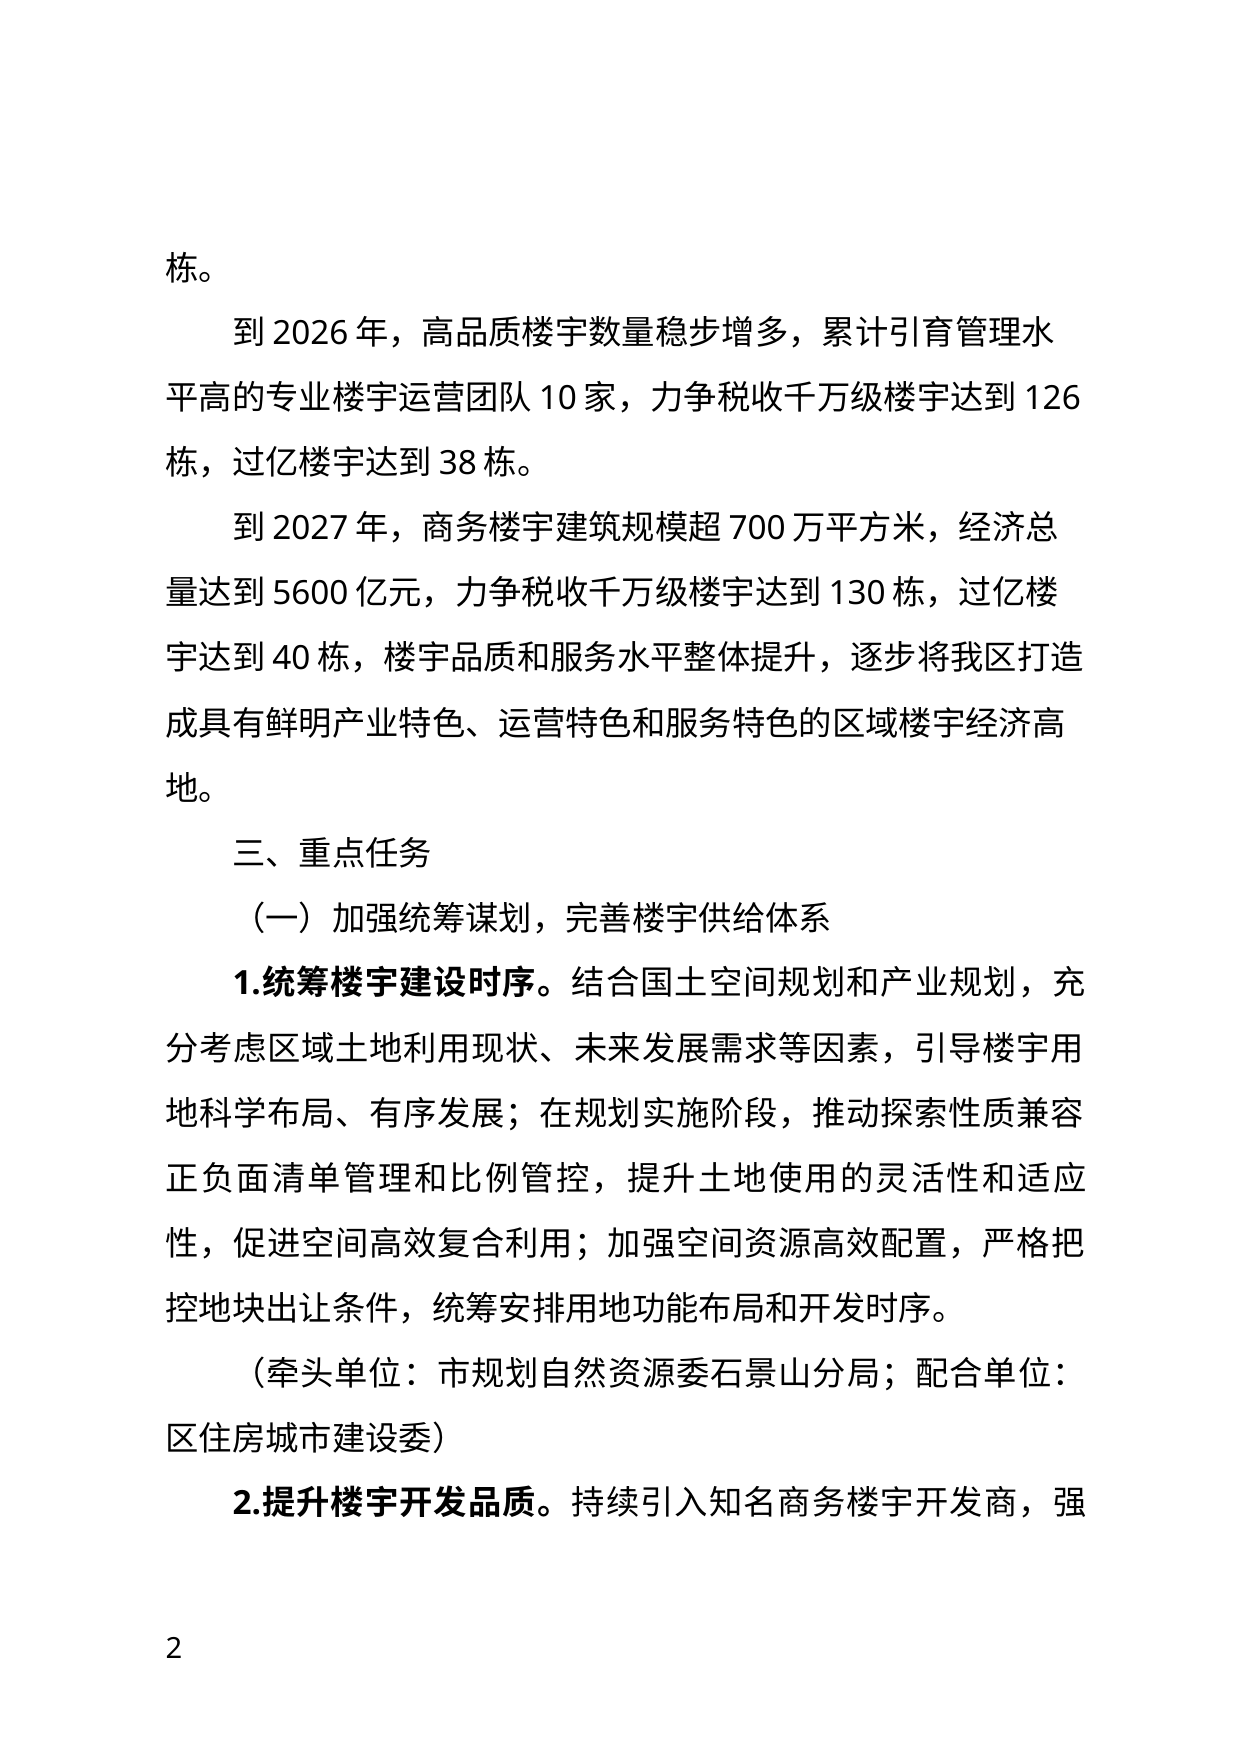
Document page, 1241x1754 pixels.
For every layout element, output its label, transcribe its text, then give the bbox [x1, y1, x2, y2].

text 到2026年，高品质楼宇数量稳步增多，累计引育管理水平高的专业楼宇运营团队10家，力争税收千万级楼宇达到126栋，过亿楼宇达到38栋。 [165, 298, 1087, 493]
text 到2027年，商务楼宇建筑规模超700万平方米，经济总量达到5600亿元，力争税收千万级楼宇达到130栋，过亿楼宇达到40栋，楼宇品质和服务水平整体提升，逐步将我区打造成具有鲜明产业特色、运营特色和服务特色的区域楼宇经济高地。 [165, 493, 1087, 818]
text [165, 1468, 1087, 1533]
list 1.统筹楼宇建设时序。结合国土空间规划和产业规划，充分考虑区域土地利用现状、未来发展需求等因素，引导楼宇用地科学布局、有序发展；在规划实施阶段，推动探索性质兼容正负面清单管理和比例管控，提升土地使用的灵活性和适应性，促进空间高效复合利用；加强空间资源高效配置，严格把控地块出让条件，统筹安排用地功能布局和开发时序。 [165, 948, 1087, 1338]
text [165, 233, 1087, 298]
text （牵头单位：市规划自然资源委石景山分局；配合单位：区住房城市建设委） [165, 1338, 1087, 1468]
text （一）加强统筹谋划，完善楼宇供给体系 [165, 883, 1087, 948]
text 三、重点任务 [165, 818, 1087, 883]
